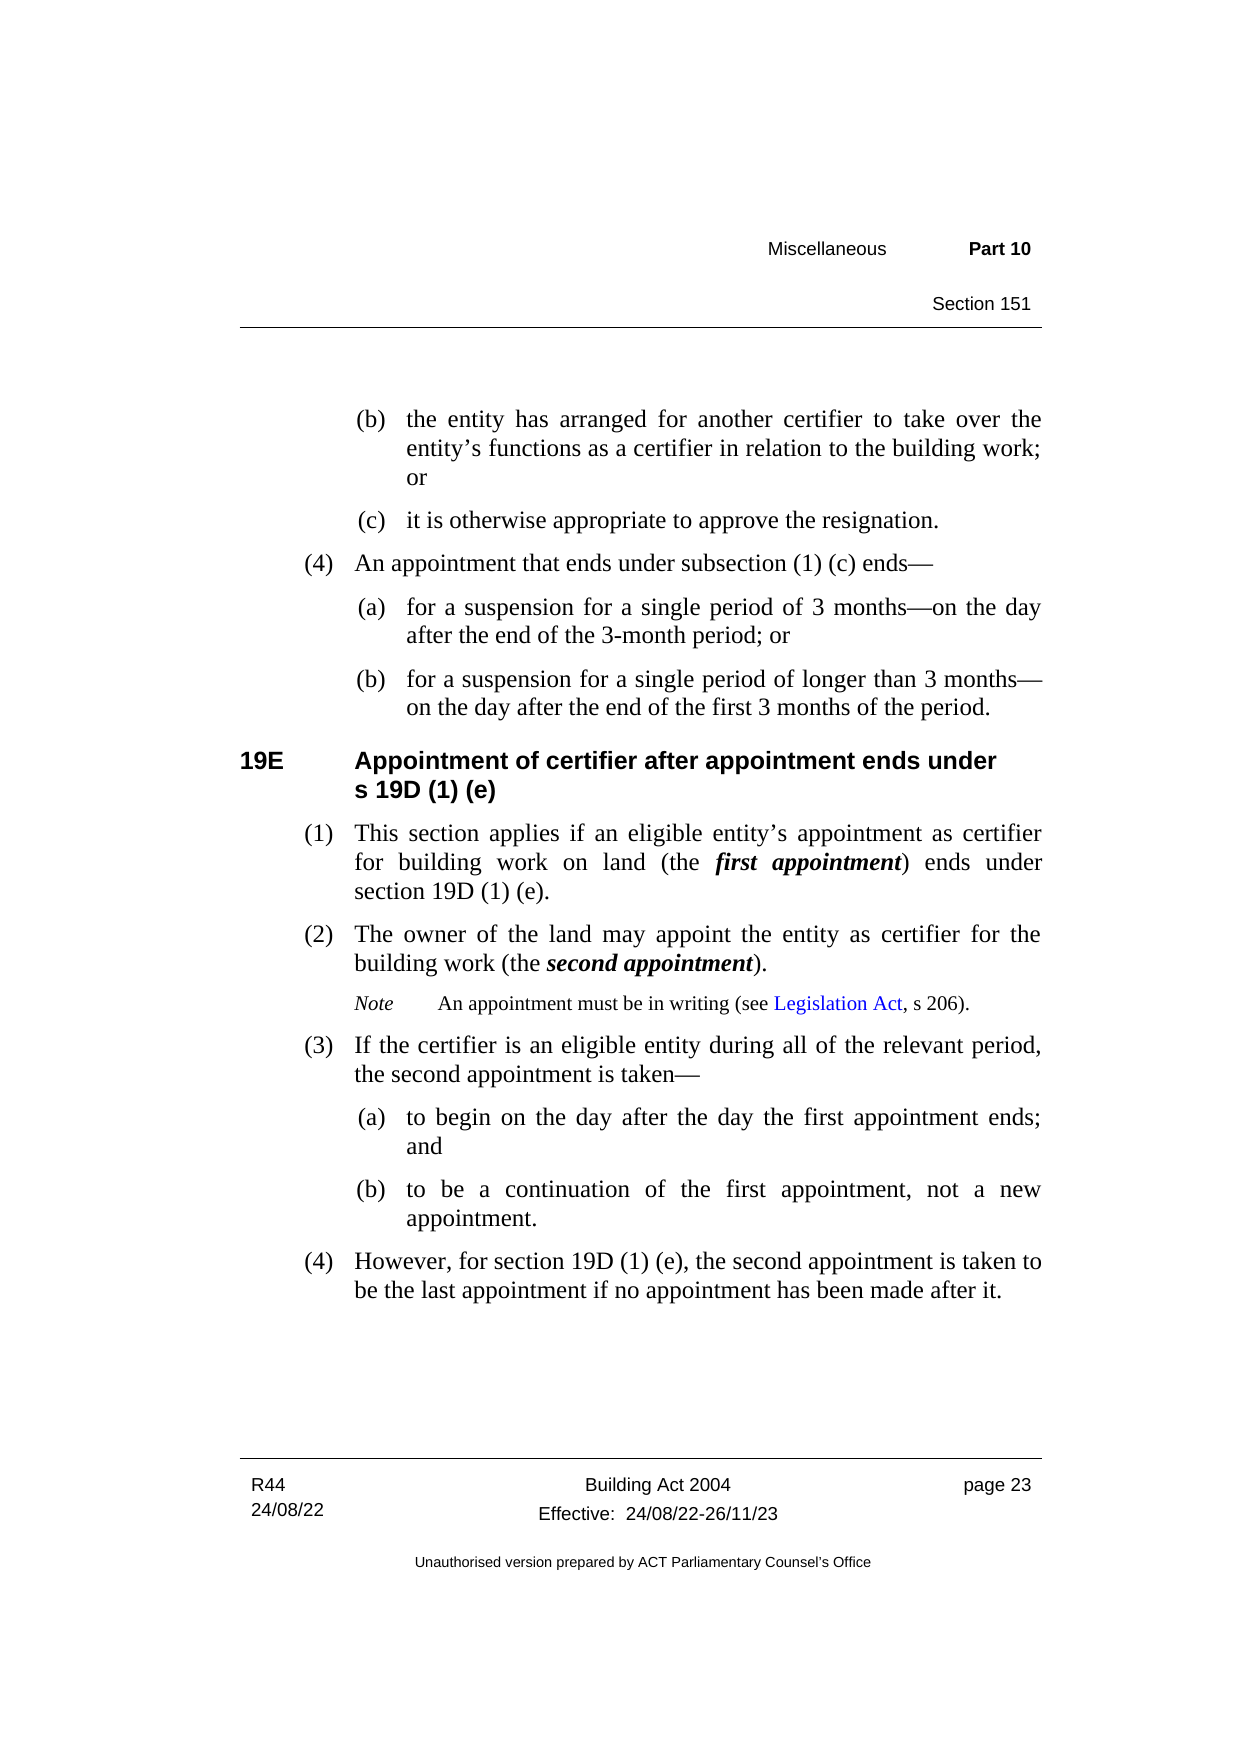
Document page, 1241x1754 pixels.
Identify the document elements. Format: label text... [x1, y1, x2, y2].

text (1) This section applies if an eligible entity’s appointment as certifier for building work on land (the first appointment) ends under section 19D (1) (e). [239, 818, 1042, 904]
text (c) it is otherwise appropriate to approve the resignation. [239, 505, 1042, 534]
text 19E Appointment of certifier after appointment ends under s 19D (1) (e) [239, 746, 1042, 804]
text (3) If the certifier is an eligible entity during all of the relevant period, the second appointment is taken— [239, 1030, 1042, 1087]
text (4) However, for section 19D (1) (e), the second appointment is taken to be the last appointment if no appointment has been made after it. [239, 1246, 1042, 1304]
text (b) for a suspension for a single period of longer than 3 months—on the day after the end of the first 3 months of the period. [239, 664, 1042, 721]
text (2) The owner of the land may appoint the entity as certifier for the building work (the second appointment). [239, 919, 1042, 977]
text Note An appointment must be in writing (see Legislation Act, s 206). [354, 991, 1042, 1015]
text (b) the entity has arranged for another certifier to take over the entity’s functions as a certifier in relation to the building work; or [239, 404, 1042, 490]
text (b) to be a continuation of the first appointment, not a new appointment. [239, 1174, 1042, 1232]
text (a) for a suspension for a single period of 3 months—on the day after the end of the 3-month period; or [239, 592, 1042, 649]
text (a) to begin on the day after the day the first appointment ends; and [239, 1102, 1042, 1159]
text (4) An appointment that ends under subsection (1) (c) ends— [239, 548, 1042, 577]
